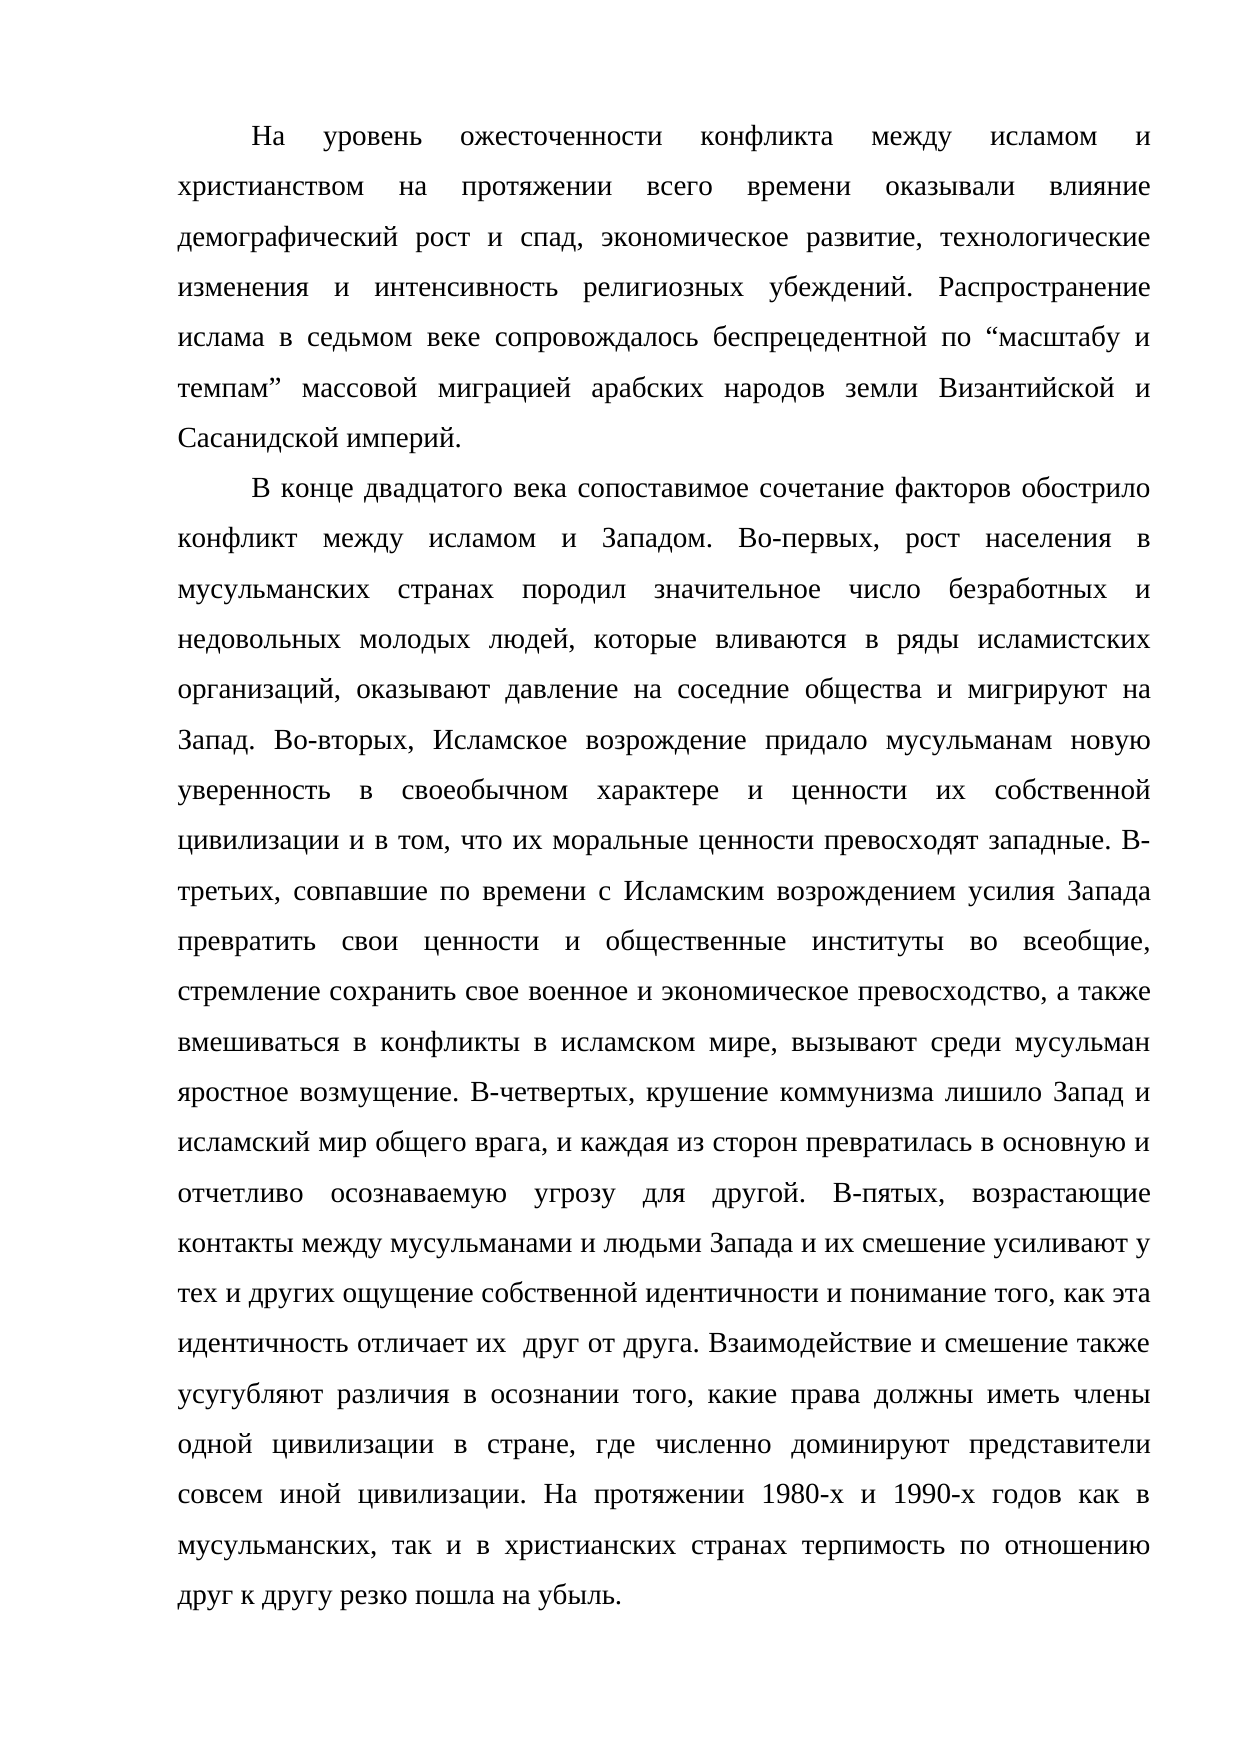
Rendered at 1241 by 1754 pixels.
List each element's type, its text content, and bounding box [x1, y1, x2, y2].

text В конце двадцатого века сопоставимое сочетание факторов обострило конфликт между исламом и Западом. Во-первых, рост населения в мусульманских странах породил значительное число безработных и недовольных молодых людей, которые вливаются в ряды исламистских организаций, оказывают давление на соседние общества и мигрируют на Запад. Во-вторых, Исламское возрождение придало мусульманам новую уверенность в своеобычном характере и ценности их собственной цивилизации и в том, что их моральные ценности превосходят западные. В-третьих, совпавшие по времени с Исламским возрождением усилия Запада превратить свои ценности и общественные институты во всеобщие, стремление сохранить свое военное и экономическое превосходство, а также вмешиваться в конфликты в исламском мире, вызывают среди мусульман яростное возмущение. В-четвертых, крушение коммунизма лишило Запад и исламский мир общего врага, и каждая из сторон превратилась в основную и отчетливо осознаваемую угрозу для другой. В-пятых, возрастающие контакты между мусульманами и людьми Запада и их смешение усиливают у тех и других ощущение собственной идентичности и понимание того, как эта идентичность отличает их друг от друга. Взаимодействие и смешение также усугубляют различия в осознании того, какие права должны иметь члены одной цивилизации в стране, где численно доминируют представители совсем иной цивилизации. На протяжении 1980-х и 1990-х годов как в мусульманских, так и в христианских странах терпимость по отношению друг к другу резко пошла на убыль. [177, 470, 1152, 1611]
text На уровень ожесточенности конфликта между исламом и христианством на протяжении всего времени оказывали влияние демографический рост и спад, экономическое развитие, технологические изменения и интенсивность религиозных убеждений. Распространение ислама в седьмом веке сопровождалось беспрецедентной по “масштабу и темпам” массовой миграцией арабских народов земли Византийской и Сасанидской империй. [177, 118, 1152, 453]
